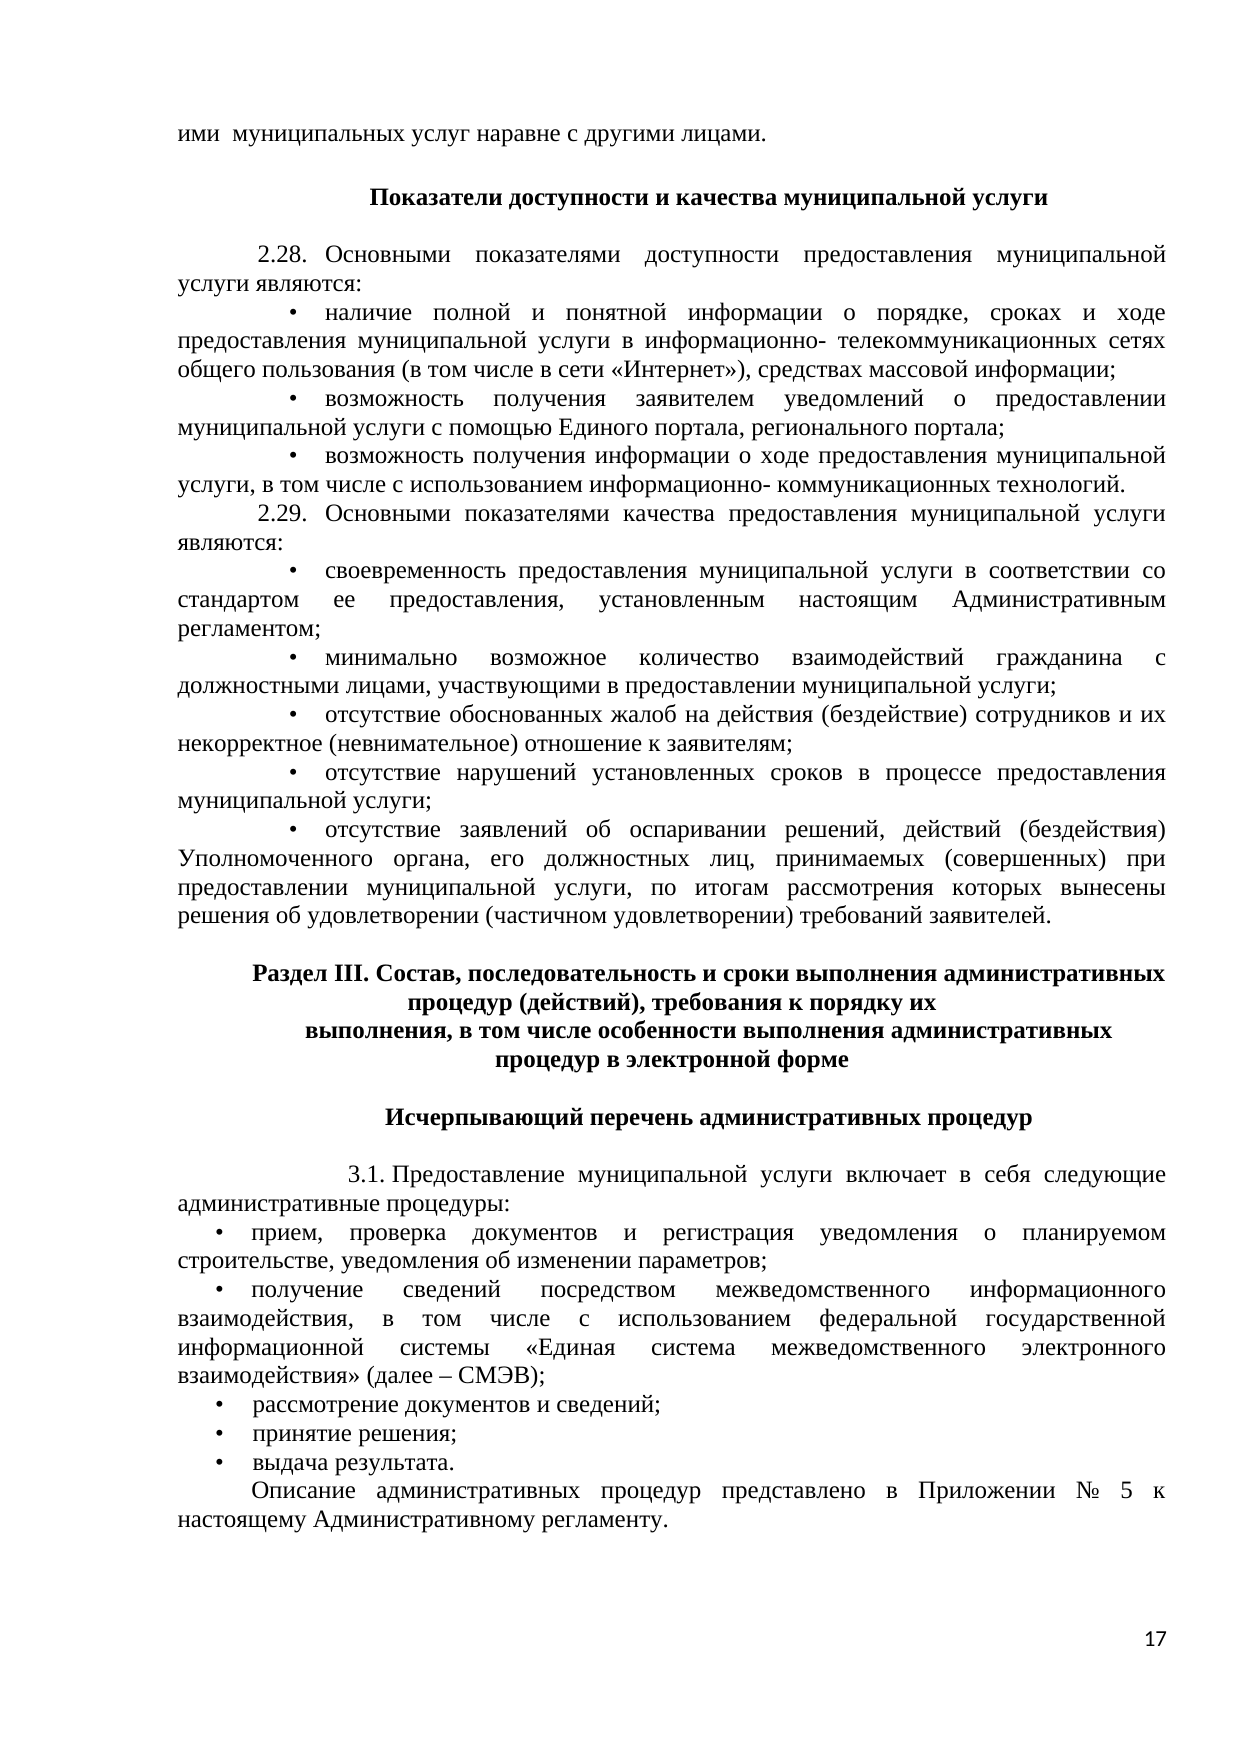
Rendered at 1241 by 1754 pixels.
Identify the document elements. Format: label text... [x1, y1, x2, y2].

text 2.28. Основными показателями доступности предоставления муниципальной услуги являются: [177, 239, 1167, 297]
list прием, проверка документов и регистрация уведомления о планируемом строительстве, уведомления об изменении параметров; [177, 1217, 1167, 1274]
text Исчерпывающий перечень административных процедур [177, 1102, 1167, 1131]
list получение сведений посредством межведомственного информационного взаимодействия, в том числе с использованием федеральной государственной информационной системы «Единая система межведомственного электронного взаимодействия» (далее – СМЭВ); [177, 1274, 1167, 1389]
text 3.1. Предоставление муниципальной услуги включает в себя следующие административные процедуры: [177, 1159, 1167, 1217]
text 2.29. Основными показателями качества предоставления муниципальной услуги являются: [177, 498, 1167, 556]
list отсутствие нарушений установленных сроков в процессе предоставления муниципальной услуги; [177, 757, 1167, 814]
list отсутствие обоснованных жалоб на действия (бездействие) сотрудников и их некорректное (невнимательное) отношение к заявителям; [177, 699, 1167, 757]
text Показатели доступности и качества муниципальной услуги [177, 182, 1167, 211]
list минимально возможное количество взаимодействий гражданина с должностными лицами, участвующими в предоставлении муниципальной услуги; [177, 642, 1167, 699]
text Описание административных процедур представлено в Приложении № 5 к настоящему Административному регламенту. [177, 1476, 1167, 1533]
text Раздел III. Состав, последовательность и сроки выполнения административных процедур (действий), требования к порядку их [177, 958, 1167, 1016]
list возможность получения информации о ходе предоставления муниципальной услуги, в том числе с использованием информационно- коммуникационных технологий. [177, 441, 1167, 498]
list выдача результата. [215, 1447, 1167, 1476]
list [177, 118, 1167, 147]
list принятие решения; [215, 1418, 1167, 1447]
list рассмотрение документов и сведений; [215, 1389, 1167, 1418]
list отсутствие заявлений об оспаривании решений, действий (бездействия) Уполномоченного органа, его должностных лиц, принимаемых (совершенных) при предоставлении муниципальной услуги, по итогам рассмотрения которых вынесены решения об удовлетворении (частичном удовлетворении) требований заявителей. [177, 814, 1167, 929]
list возможность получения заявителем уведомлений о предоставлении муниципальной услуги с помощью Единого портала, регионального портала; [177, 383, 1167, 441]
list своевременность предоставления муниципальной услуги в соответствии со стандартом ее предоставления, установленным настоящим Административным регламентом; [177, 556, 1167, 642]
text выполнения, в том числе особенности выполнения административных процедур в электронной форме [177, 1016, 1167, 1073]
list наличие полной и понятной информации о порядке, сроках и ходе предоставления муниципальной услуги в информационно- телекоммуникационных сетях общего пользования (в том числе в сети «Интернет»), средствах массовой информации; [177, 297, 1167, 383]
